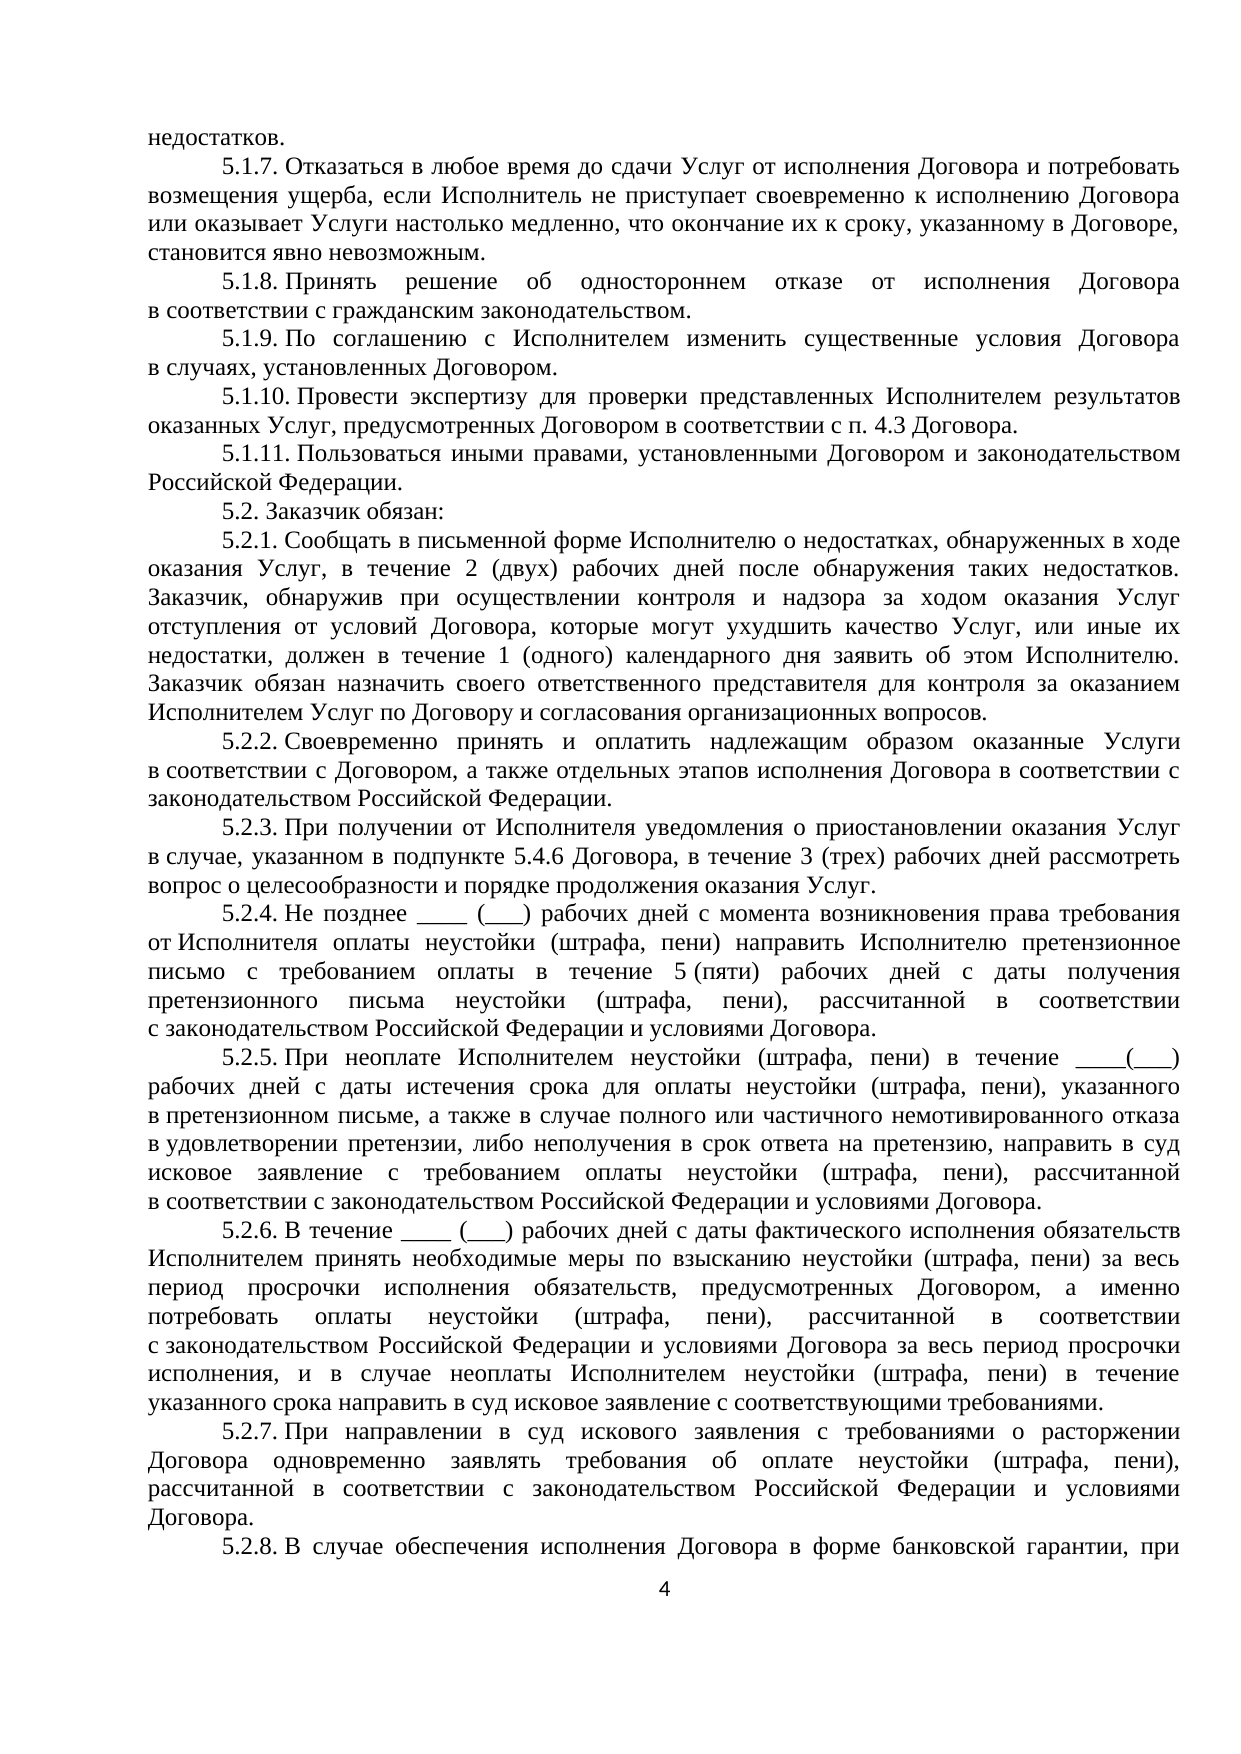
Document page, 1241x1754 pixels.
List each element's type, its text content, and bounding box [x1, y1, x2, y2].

text 5.2.6. В течение ____ (___) рабочих дней с даты фактического исполнения обязательств Исполнителем принять необходимые меры по взысканию неустойки (штрафа, пени) за весь период просрочки исполнения обязательств, предусмотренных Договором, а именно потребовать оплаты неустойки (штрафа, пени), рассчитанной в соответствии с законодательством Российской Федерации и условиями Договора за весь период просрочки исполнения, и в случае неоплаты Исполнителем неустойки (штрафа, пени) в течение указанного срока направить в суд исковое заявление с соответствующими требованиями. [148, 1215, 1181, 1416]
text 5.2. Заказчик обязан: [148, 496, 1181, 525]
text 5.2.3. При получении от Исполнителя уведомления о приостановлении оказания Услуг в случае, указанном в подпункте 5.4.6 Договора, в течение 3 (трех) рабочих дней рассмотреть вопрос о целесообразности и порядке продолжения оказания Услуг. [148, 812, 1181, 898]
text 5.2.1. Сообщать в письменной форме Исполнителю о недостатках, обнаруженных в ходе оказания Услуг, в течение 2 (двух) рабочих дней после обнаружения таких недостатков. Заказчик, обнаружив при осуществлении контроля и надзора за ходом оказания Услуг отступления от условий Договора, которые могут ухудшить качество Услуг, или иные их недостатки, должен в течение 1 (одного) календарного дня заявить об этом Исполнителю. Заказчик обязан назначить своего ответственного представителя для контроля за оказанием Исполнителем Услуг по Договору и согласования организационных вопросов. [148, 525, 1181, 726]
text 5.1.8. Принять решение об одностороннем отказе от исполнения Договора в соответствии с гражданским законодательством. [148, 266, 1181, 323]
text 5.2.5. При неоплате Исполнителем неустойки (штрафа, пени) в течение ____(___) рабочих дней с даты истечения срока для оплаты неустойки (штрафа, пени), указанного в претензионном письме, а также в случае полного или частичного немотивированного отказа в удовлетворении претензии, либо неполучения в срок ответа на претензию, направить в суд исковое заявление с требованием оплаты неустойки (штрафа, пени), рассчитанной в соответствии с законодательством Российской Федерации и условиями Договора. [148, 1042, 1181, 1215]
text 5.1.10. Провести экспертизу для проверки представленных Исполнителем результатов оказанных Услуг, предусмотренных Договором в соответствии с п. 4.3 Договора. [148, 381, 1181, 438]
text 5.1.11. Пользоваться иными правами, установленными Договором и законодательством Российской Федерации. [148, 438, 1181, 496]
text 5.2.7. При направлении в суд искового заявления с требованиями о расторжении Договора одновременно заявлять требования об оплате неустойки (штрафа, пени), рассчитанной в соответствии с законодательством Российской Федерации и условиями Договора. [148, 1416, 1181, 1531]
text 5.1.7. Отказаться в любое время до сдачи Услуг от исполнения Договора и потребовать возмещения ущерба, если Исполнитель не приступает своевременно к исполнению Договора или оказывает Услуги настолько медленно, что окончание их к сроку, указанному в Договоре, становится явно невозможным. [148, 151, 1181, 266]
text 5.2.4. Не позднее ____ (___) рабочих дней с момента возникновения права требования от Исполнителя оплаты неустойки (штрафа, пени) направить Исполнителю претензионное письмо с требованием оплаты в течение 5 (пяти) рабочих дней с даты получения претензионного письма неустойки (штрафа, пени), рассчитанной в соответствии с законодательством Российской Федерации и условиями Договора. [148, 898, 1181, 1042]
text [148, 1531, 1181, 1560]
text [148, 122, 1181, 151]
text 5.1.9. По соглашению с Исполнителем изменить существенные условия Договора в случаях, установленных Договором. [148, 323, 1181, 381]
text 5.2.2. Своевременно принять и оплатить надлежащим образом оказанные Услуги в соответствии с Договором, а также отдельных этапов исполнения Договора в соответствии с законодательством Российской Федерации. [148, 726, 1181, 812]
